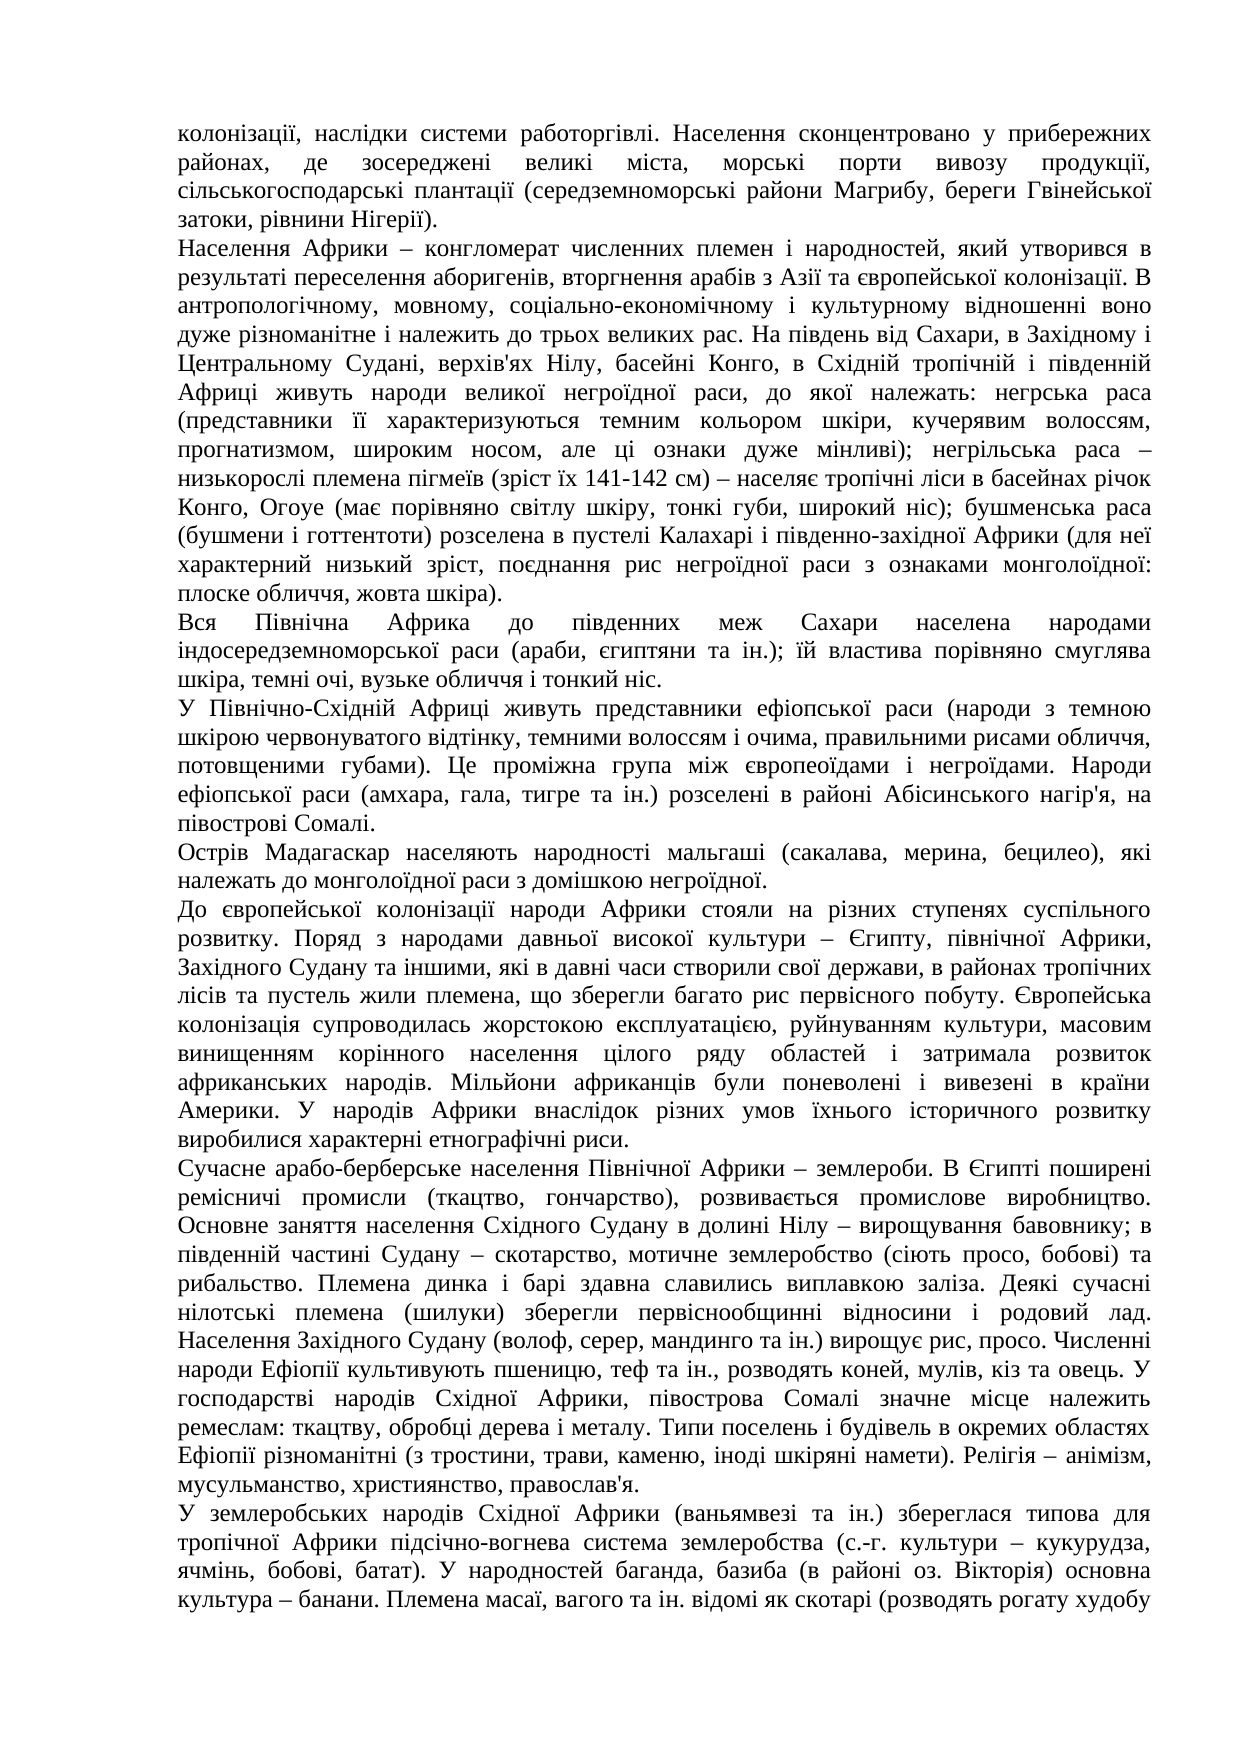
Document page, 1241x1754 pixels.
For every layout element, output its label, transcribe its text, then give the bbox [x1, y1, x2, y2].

text Сучасне арабо-берберське населення Північної Африки – землероби. В Єгипті поширені ремісничі промисли (ткацтво, гончарство), розвивається промислове виробництво. Основне заняття населення Східного Судану в долині Нілу – вирощування бавовнику; в південній частині Судану – скотарство, мотичне землеробство (сіють просо, бобові) та рибальство. Племена динка і барі здавна славились виплавкою заліза. Деякі сучасні нілотські племена (шилуки) зберегли первіснообщинні відносини і родовий лад. Населення Західного Судану (волоф, серер, мандинго та ін.) вирощує рис, просо. Численні народи Ефіопії культивують пшеницю, теф та ін., розводять коней, мулів, кіз та овець. У господарстві народів Східної Африки, півострова Сомалі значне місце належить ремеслам: ткацтву, обробці дерева і металу. Типи поселень і будівель в окремих областях Ефіопії різноманітні (з тростини, трави, каменю, іноді шкіряні намети). Релігія – анімізм, мусульманство, християнство, православ'я. [177, 1153, 1152, 1498]
text Населення Африки – конгломерат численних племен і народностей, який утворився в результаті переселення аборигенів, вторгнення арабів з Азії та європейської колонізації. В антропологічному, мовному, соціально-економічному і культурному відношенні воно дуже різноманітне і належить до трьох великих рас. На південь від Сахари, в Західному і Центральному Судані, верхів'ях Нілу, басейні Конго, в Східній тропічній і південній Африці живуть народи великої негроїдної раси, до якої належать: негрська раса (представники її характеризуються темним кольором шкіри, кучерявим волоссям, прогнатизмом, широким носом, але ці ознаки дуже мінливі); негрільська раса – низькорослі племена пігмеїв (зріст їх 141-142 см) – населяє тропічні ліси в басейнах річок Конго, Огоуе (має порівняно світлу шкіру, тонкі губи, широкий ніс); бушменська раса (бушмени і готтентоти) розселена в пустелі Калахарі і південно-західної Африки (для неї характерний низький зріст, поєднання рис негроїдної раси з ознаками монголоїдної: плоске обличчя, жовта шкіра). [177, 233, 1152, 607]
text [177, 118, 1152, 233]
text Вся Північна Африка до південних меж Сахари населена народами індосередземноморської раси (араби, єгиптяни та ін.); їй властива порівняно смуглява шкіра, темні очі, вузьке обличчя і тонкий ніс. [177, 607, 1152, 693]
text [177, 1498, 1152, 1613]
text До європейської колонізації народи Африки стояли на різних ступенях суспільного розвитку. Поряд з народами давньої високої культури – Єгипту, північної Африки, Західного Судану та іншими, які в давні часи створили свої держави, в районах тропічних лісів та пустель жили племена, що зберегли багато рис первісного побуту. Європейська колонізація супроводилась жорстокою експлуатацією, руйнуванням культури, масовим винищенням корінного населення цілого ряду областей і затримала розвиток африканських народів. Мільйони африканців були поневолені і вивезені в країни Америки. У народів Африки внаслідок різних умов їхнього історичного розвитку виробилися характерні етнографічні риси. [177, 894, 1152, 1153]
text Острів Мадагаскар населяють народності мальгаші (сакалава, мерина, бецилео), які належать до монголоїдної раси з домішкою негроїдної. [177, 837, 1152, 894]
text У Північно-Східній Африці живуть представники ефіопської раси (народи з темною шкірою червонуватого відтінку, темними волоссям і очима, правильними рисами обличчя, потовщеними губами). Це проміжна група між європеоїдами і негроїдами. Народи ефіопської раси (амхара, гала, тигре та ін.) розселені в районі Абісинського нагір'я, на півострові Сомалі. [177, 693, 1152, 837]
